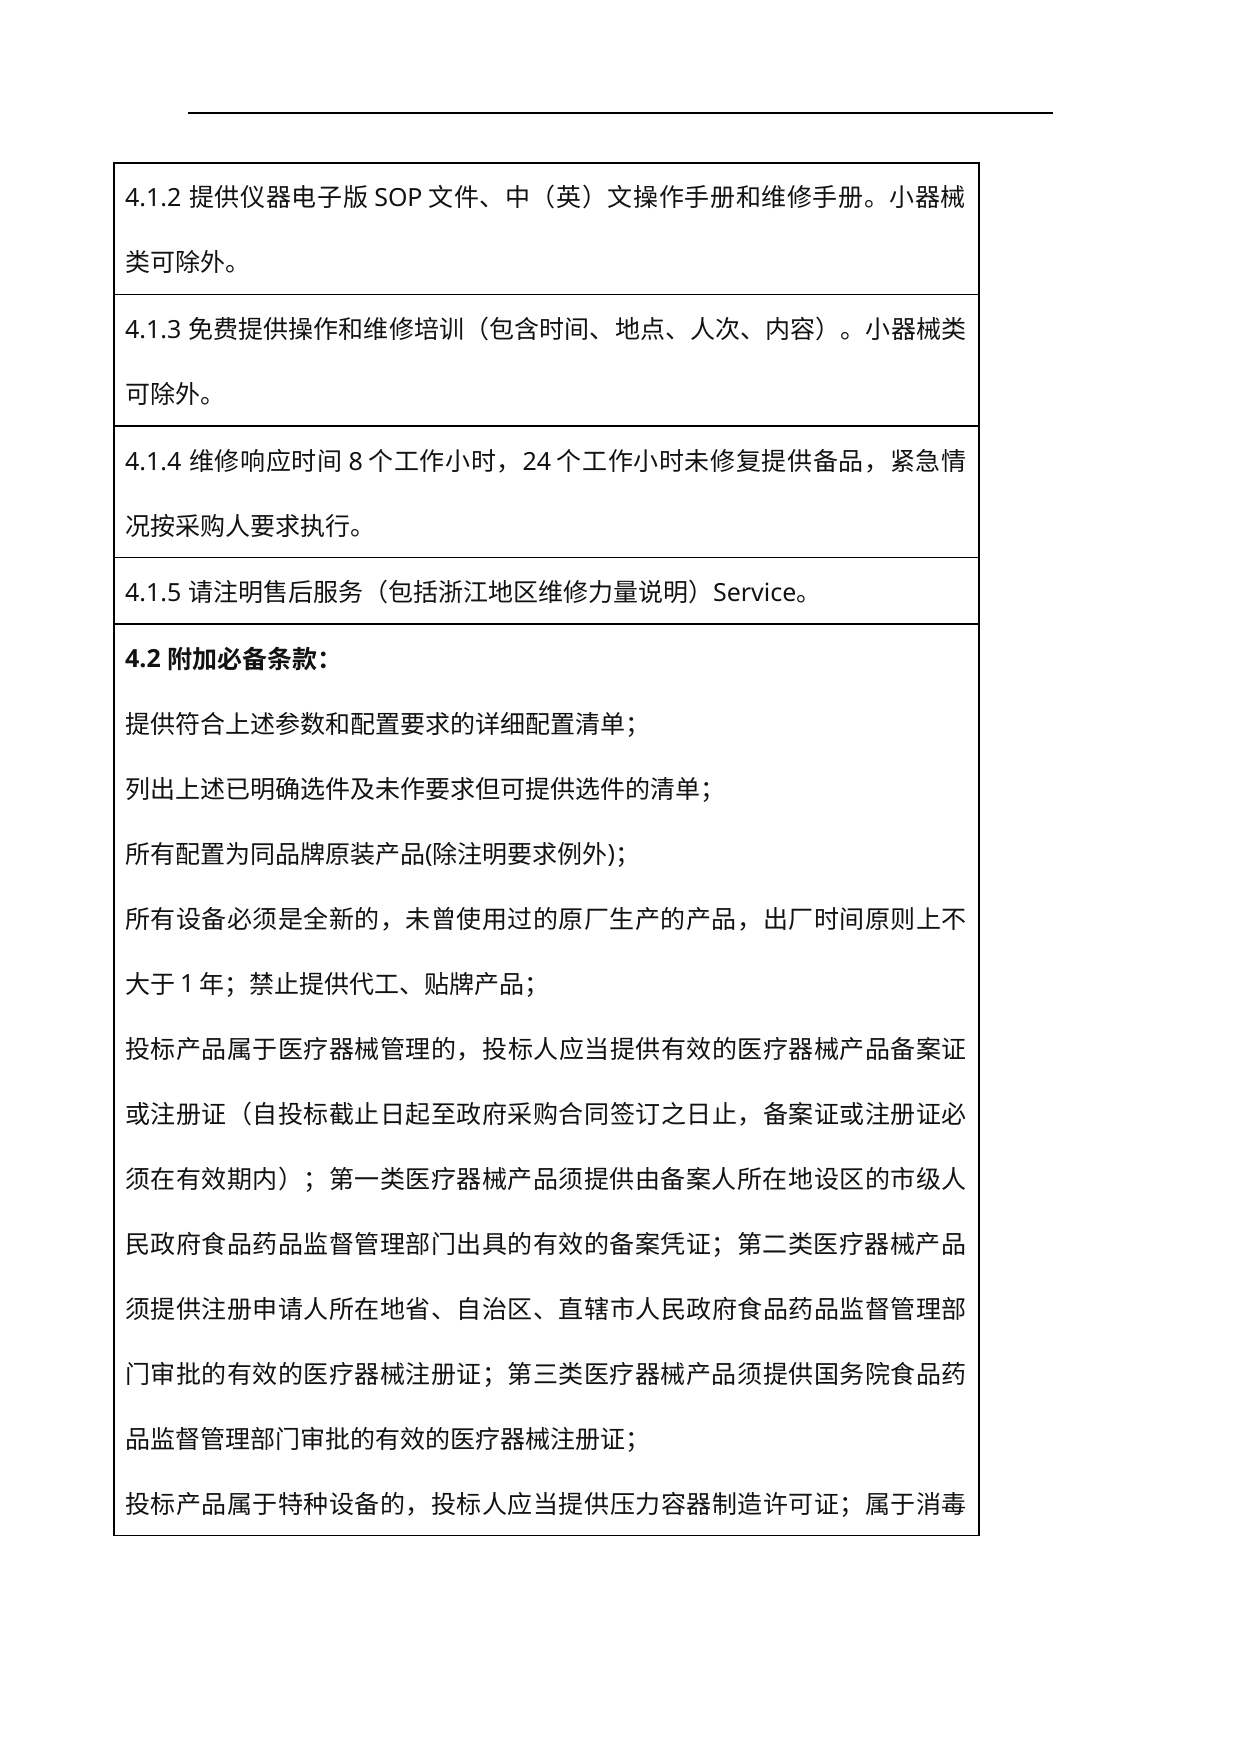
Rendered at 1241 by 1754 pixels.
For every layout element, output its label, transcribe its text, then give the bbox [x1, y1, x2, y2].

table_cell 4.1.3 免费提供操作和维修培训（包含时间、地点、人次、内容）。小器械类可除外。 [115, 295, 978, 425]
table_cell 4.1.2 提供仪器电子版SOP文件、中（英）文操作手册和维修手册。小器械类可除外。 [115, 164, 978, 293]
table_cell 4.1.4 维修响应时间8个工作小时，24个工作小时未修复提供备品，紧急情况按采购人要求执行。 [115, 427, 978, 557]
table_cell 4.1.5 请注明售后服务（包括浙江地区维修力量说明）Service。 [115, 558, 978, 623]
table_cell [115, 625, 978, 1535]
